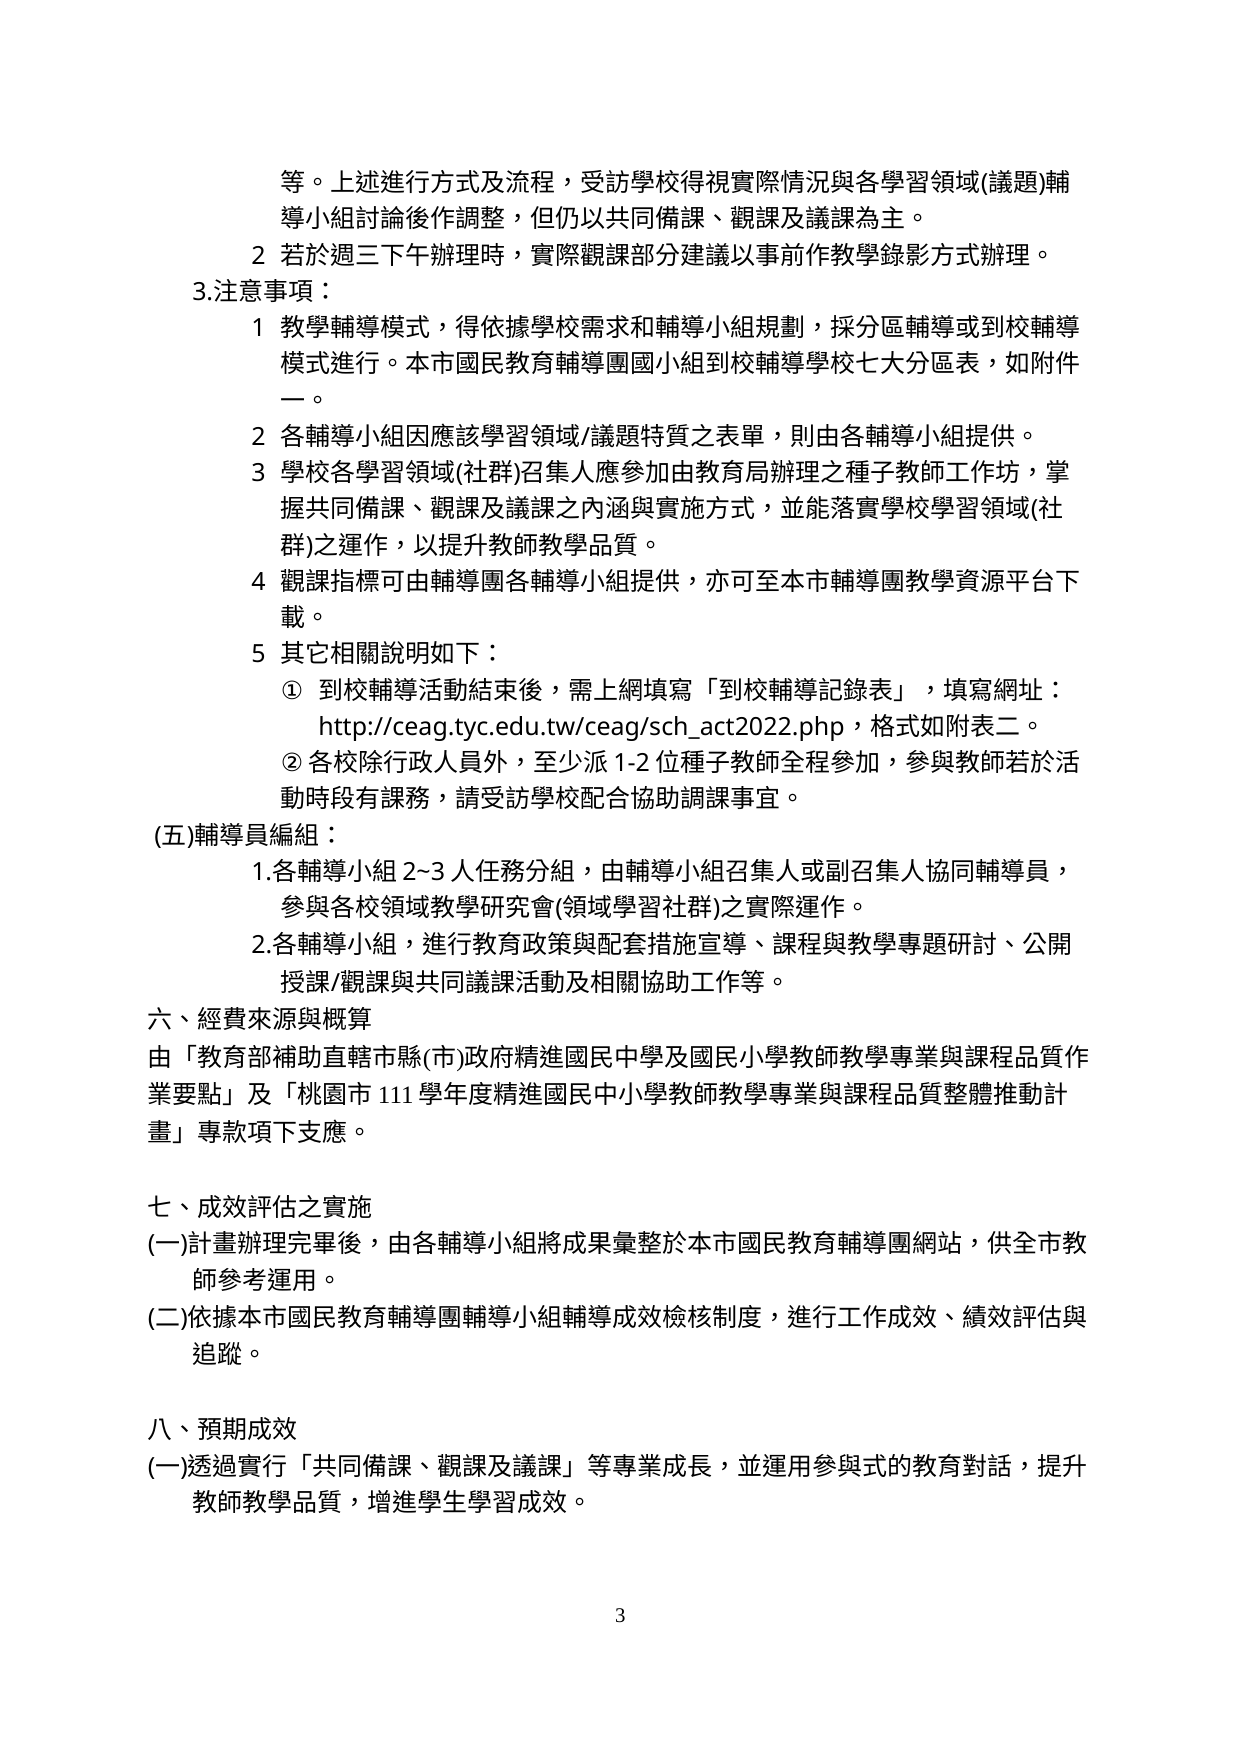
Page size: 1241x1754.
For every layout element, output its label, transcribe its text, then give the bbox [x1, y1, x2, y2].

list 學校各學習領域(社群)召集人應參加由教育局辦理之種子教師工作坊，掌握共同備課、觀課及議課之內涵與實施方式，並能落實學校學習領域(社群)之運作，以提升教師教學品質。 [251, 453, 1092, 561]
text (一)透過實行「共同備課、觀課及議課」等專業成長，並運用參與式的教育對話，提升教師教學品質，增進學生學習成效。 [148, 1446, 1092, 1519]
text 八、預期成效 [148, 1409, 1092, 1446]
list 各輔導小組因應該學習領域/議題特質之表單，則由各輔導小組提供。 [251, 416, 1092, 453]
list 其它相關說明如下： [251, 634, 1092, 670]
list 到校輔導活動結束後，需上網填寫「到校輔導記錄表」，填寫網址： http://ceag.tyc.edu.tw/ceag/sch_act2022.php，格式如附表二。 [281, 670, 1092, 743]
list 若於週三下午辦理時，實際觀課部分建議以事前作教學錄影方式辦理。 [251, 235, 1092, 271]
text 3.注意事項： [192, 271, 1092, 308]
text 1.各輔導小組2~3人任務分組，由輔導小組召集人或副召集人協同輔導員，參與各校領域教學研究會(領域學習社群)之實際運作。 [251, 851, 1092, 924]
text 六、經費來源與概算 由「教育部補助直轄市縣(市)政府精進國民中學及國民小學教師教學專業與課程品質作業要點」及「桃園市111學年度精進國民中小學教師教學專業與課程品質整體推動計畫」專款項下支應。 [148, 999, 1092, 1149]
text 七、成效評估之實施 [148, 1186, 1092, 1224]
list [251, 163, 1092, 235]
text (五)輔導員編組： [148, 815, 1092, 851]
list 觀課指標可由輔導團各輔導小組提供，亦可至本市輔導團教學資源平台下載。 [251, 561, 1092, 634]
text 2.各輔導小組，進行教育政策與配套措施宣導、課程與教學專題研討、公開授課/觀課與共同議課活動及相關協助工作等。 [251, 924, 1092, 999]
text ②各校除行政人員外，至少派1-2位種子教師全程參加，參與教師若於活動時段有課務，請受訪學校配合協助調課事宜。 [281, 743, 1092, 815]
text (一)計畫辦理完畢後，由各輔導小組將成果彙整於本市國民教育輔導團網站，供全市教師參考運用。 [148, 1224, 1092, 1296]
text (二)依據本市國民教育輔導團輔導小組輔導成效檢核制度，進行工作成效、績效評估與追蹤。 [148, 1296, 1092, 1371]
list 教學輔導模式，得依據學校需求和輔導小組規劃，採分區輔導或到校輔導模式進行。本市國民教育輔導團國小組到校輔導學校七大分區表，如附件一。 [251, 308, 1092, 416]
